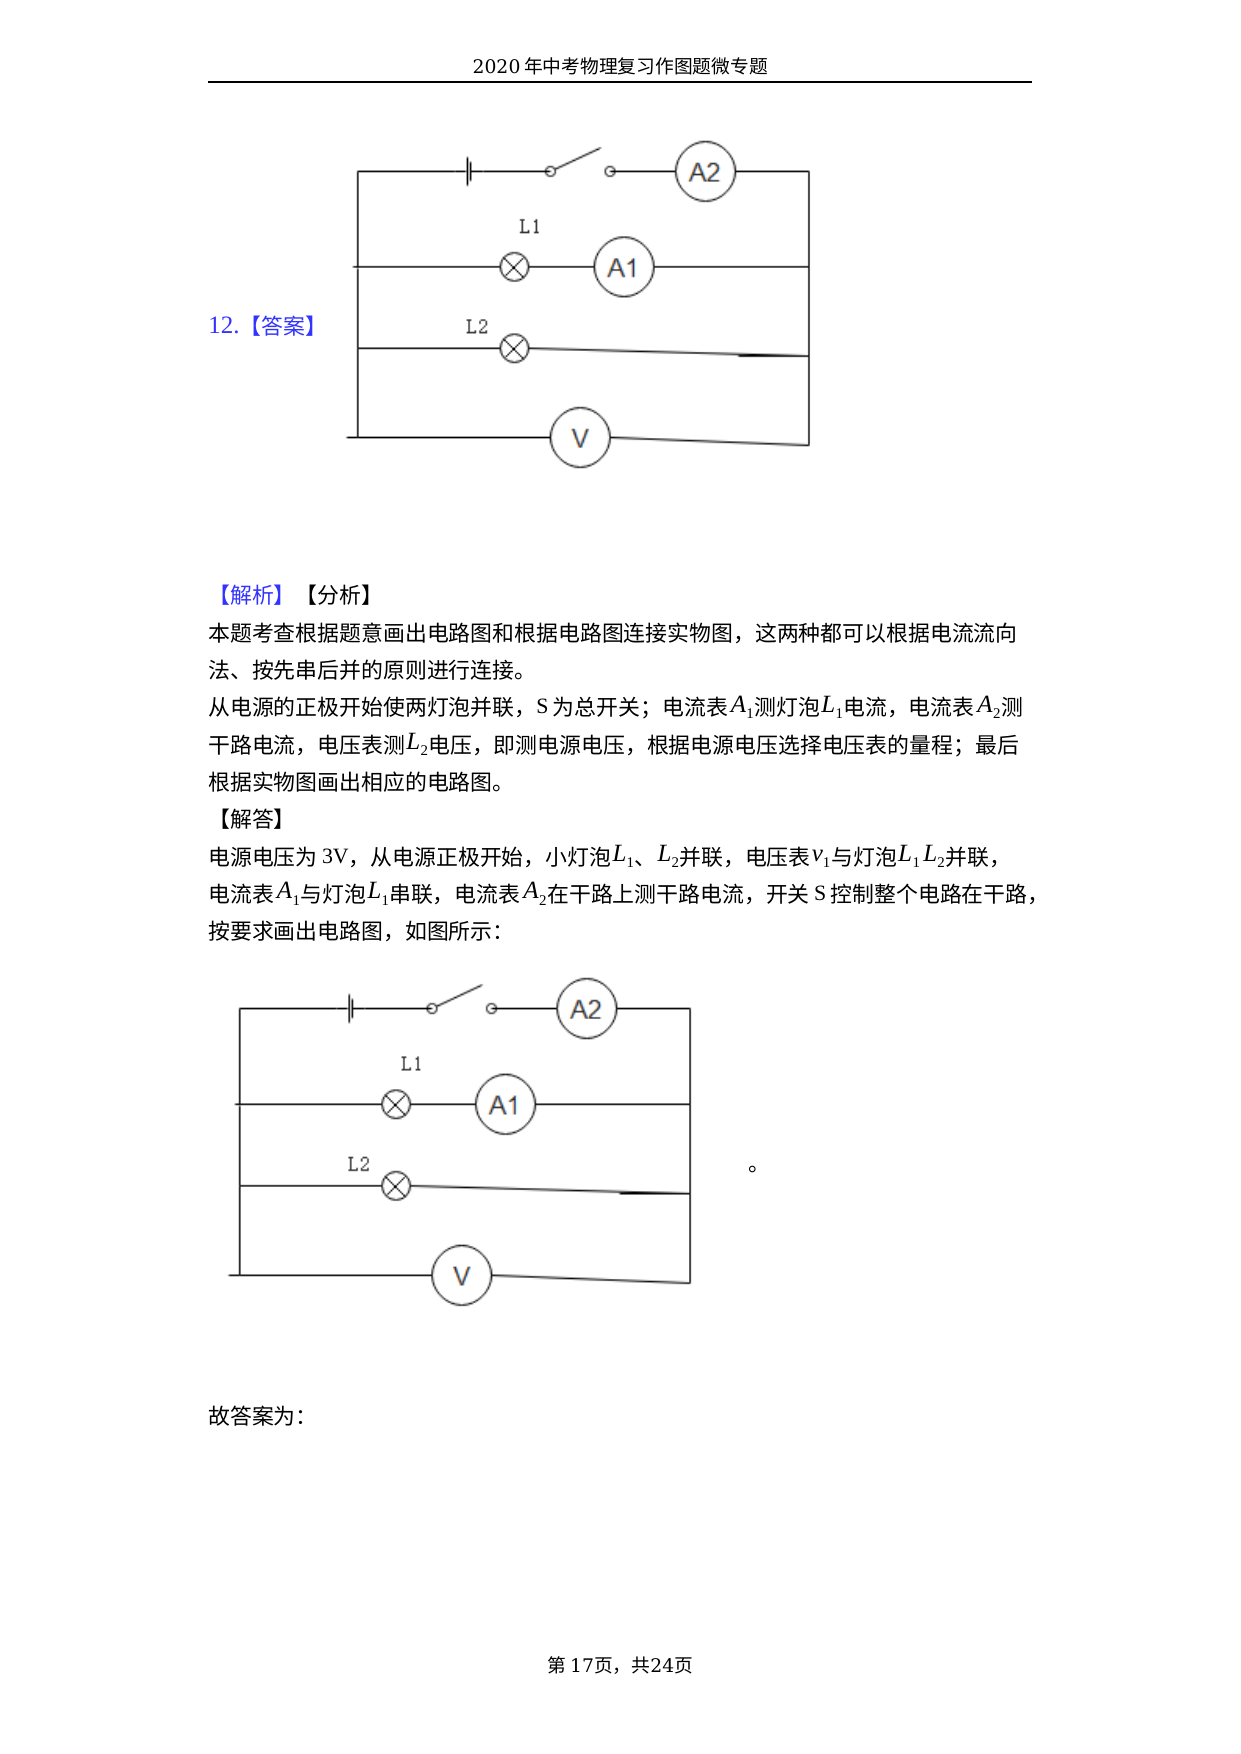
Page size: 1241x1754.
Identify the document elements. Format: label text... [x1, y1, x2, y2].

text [208, 113, 1032, 573]
text 故答案为： [208, 1399, 1032, 1431]
picture [208, 950, 749, 1347]
picture [326, 113, 868, 509]
text 【解析】【分析】 本题考查根据题意画出电路图和根据电路图连接实物图，这两种都可以根据电流流向法、按先串后并的原则进行连接。 从电源的正极开始使两灯泡并联，S为总开关；电流表测灯泡电流，电流表测干路电流，电压表测电压，即测电源电压，根据电源电压选择电压表的量程；最后根据实物图画出相应的电路图。 【解答】 电源电压为3V，从电源正极开始，小灯泡、并联，电压表与灯泡并联，电流表与灯泡串联，电流表在干路上测干路电流，开关S控制整个电路在干路，按要求画出电路图，如图所示： [208, 578, 1032, 946]
